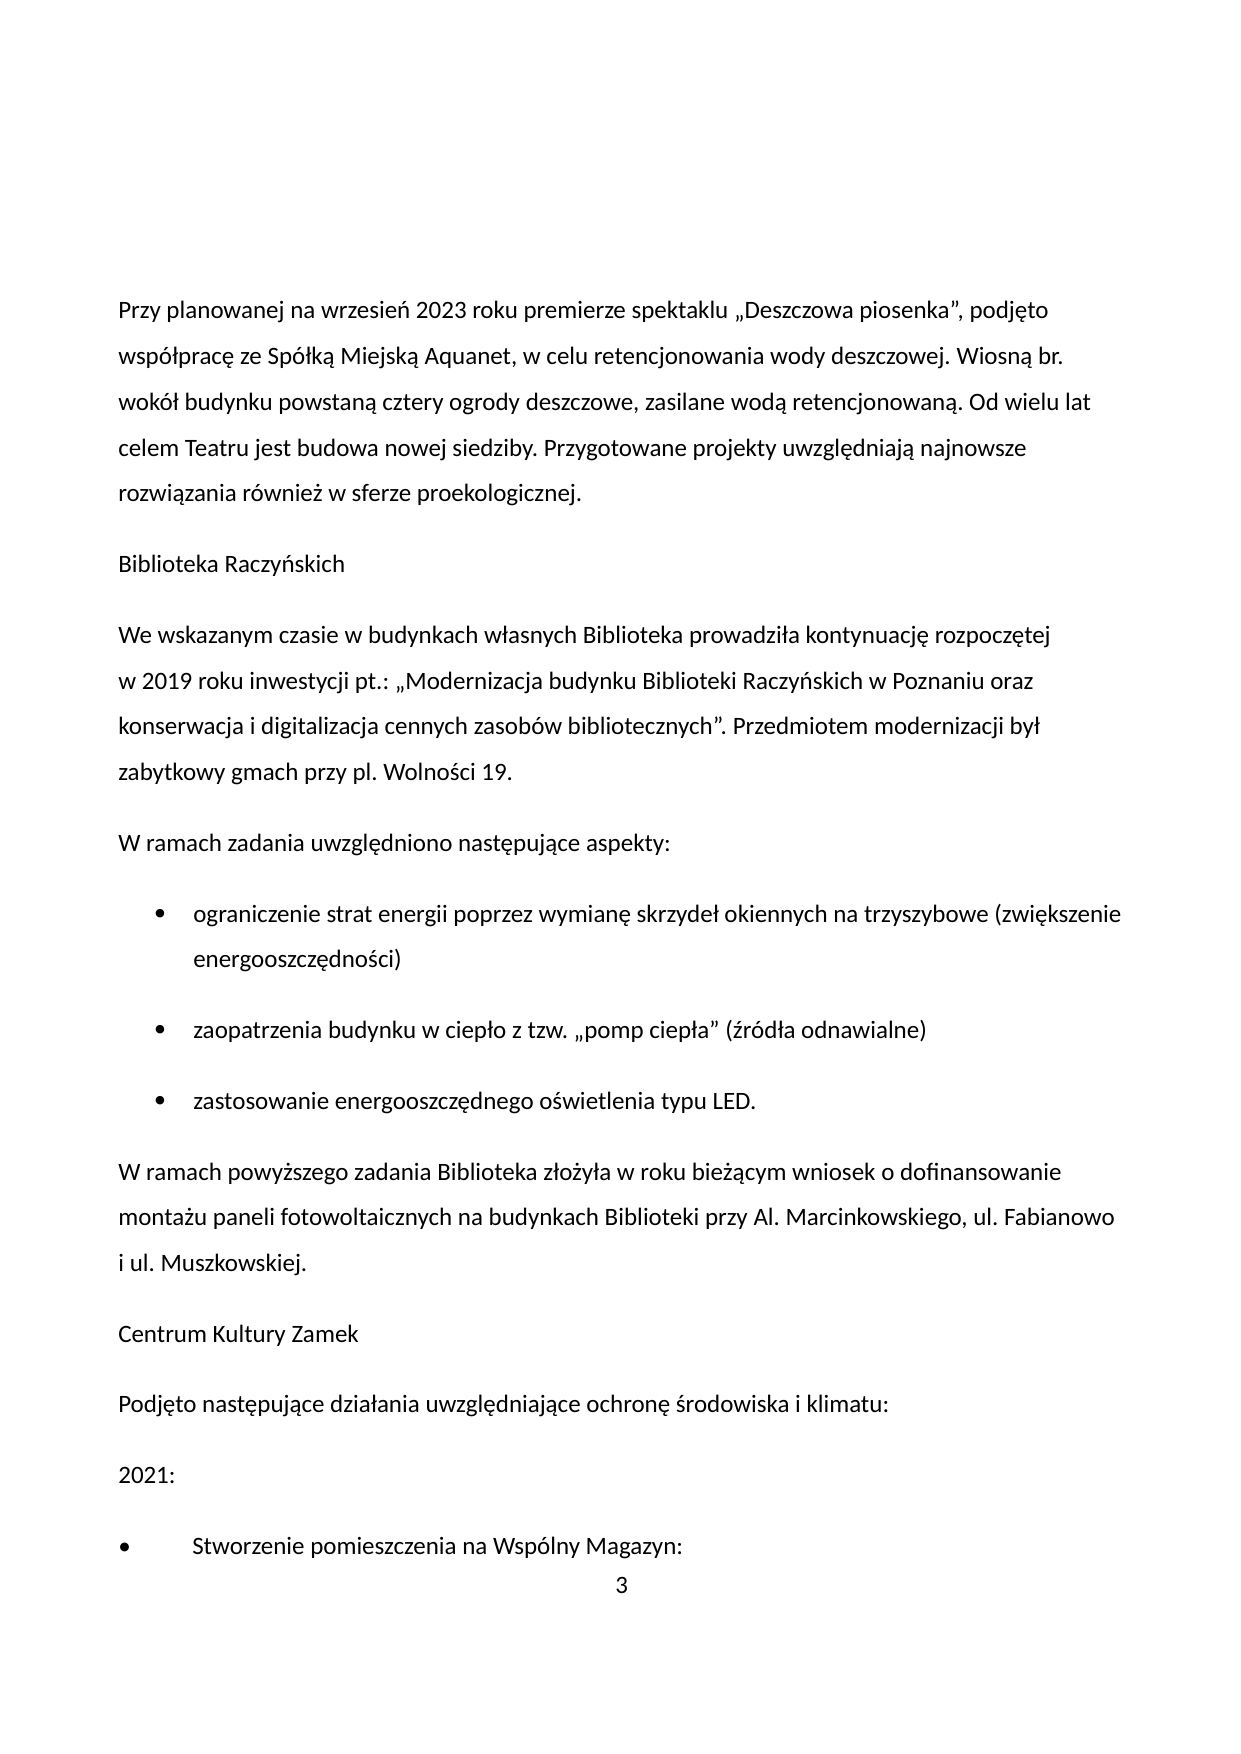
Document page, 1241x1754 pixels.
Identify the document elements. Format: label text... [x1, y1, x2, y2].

text Biblioteka Raczyńskich [118, 548, 1125, 579]
text Centrum Kultury Zamek [118, 1318, 1125, 1348]
list zastosowanie energooszczędnego oświetlenia typu LED. [156, 1085, 1125, 1115]
text W ramach zadania uwzględniono następujące aspekty: [118, 827, 1125, 857]
text • Stworzenie pomieszczenia na Wspólny Magazyn: [118, 1530, 1125, 1561]
text W ramach powyższego zadania Biblioteka złożyła w roku bieżącym wniosek o dofinansowanie montażu paneli fotowoltaicznych na budynkach Biblioteki przy Al. Marcinkowskiego, ul. Fabianowo i ul. Muszkowskiej. [118, 1156, 1125, 1278]
text Podjęto następujące działania uwzględniające ochronę środowiska i klimatu: [118, 1388, 1125, 1419]
list zaopatrzenia budynku w ciepło z tzw. „pomp ciepła” (źródła odnawialne) [156, 1014, 1125, 1045]
text 2021: [118, 1459, 1125, 1490]
text Przy planowanej na wrzesień 2023 roku premierze spektaklu „Deszczowa piosenka”, podjęto współpracę ze Spółką Miejską Aquanet, w celu retencjonowania wody deszczowej. Wiosną br. wokół budynku powstaną cztery ogrody deszczowe, zasilane wodą retencjonowaną. Od wielu lat celem Teatru jest budowa nowej siedziby. Przygotowane projekty uwzględniają najnowsze rozwiązania również w sferze proekologicznej. [118, 295, 1125, 508]
list ograniczenie strat energii poprzez wymianę skrzydeł okiennych na trzyszybowe (zwiększenie energooszczędności) [156, 898, 1125, 974]
text We wskazanym czasie w budynkach własnych Biblioteka prowadziła kontynuację rozpoczętej w 2019 roku inwestycji pt.: „Modernizacja budynku Biblioteki Raczyńskich w Poznaniu oraz konserwacja i digitalizacja cennych zasobów bibliotecznych”. Przedmiotem modernizacji był zabytkowy gmach przy pl. Wolności 19. [118, 619, 1125, 787]
